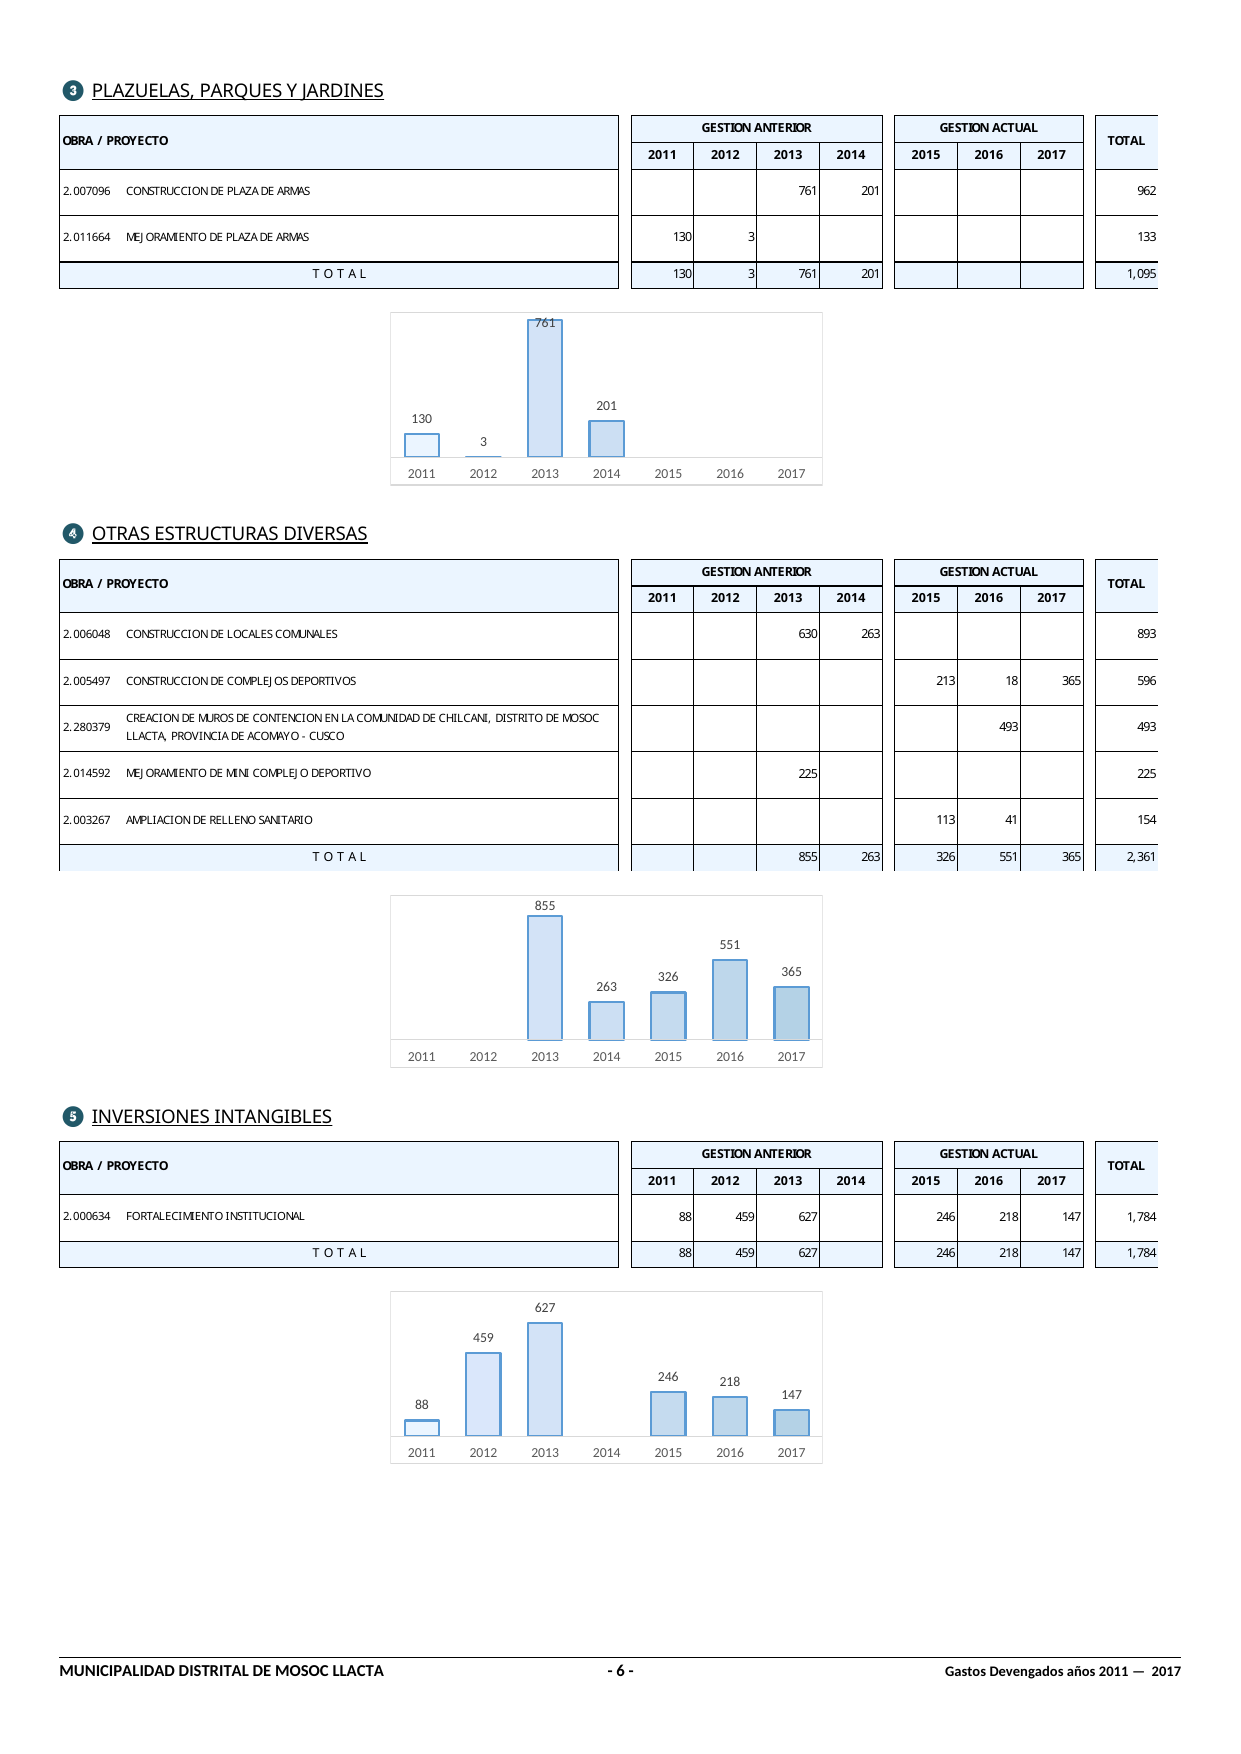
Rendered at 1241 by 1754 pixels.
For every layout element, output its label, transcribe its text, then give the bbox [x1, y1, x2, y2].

table_header ❹ OTRAS ESTRUCTURAS DIVERSAS [39, 514, 1174, 1074]
table_header ❺ INVERSIONES INTANGIBLES [39, 1097, 1174, 1470]
table_header ❸ PLAZUELAS, PARQUES Y JARDINES [39, 71, 1174, 492]
